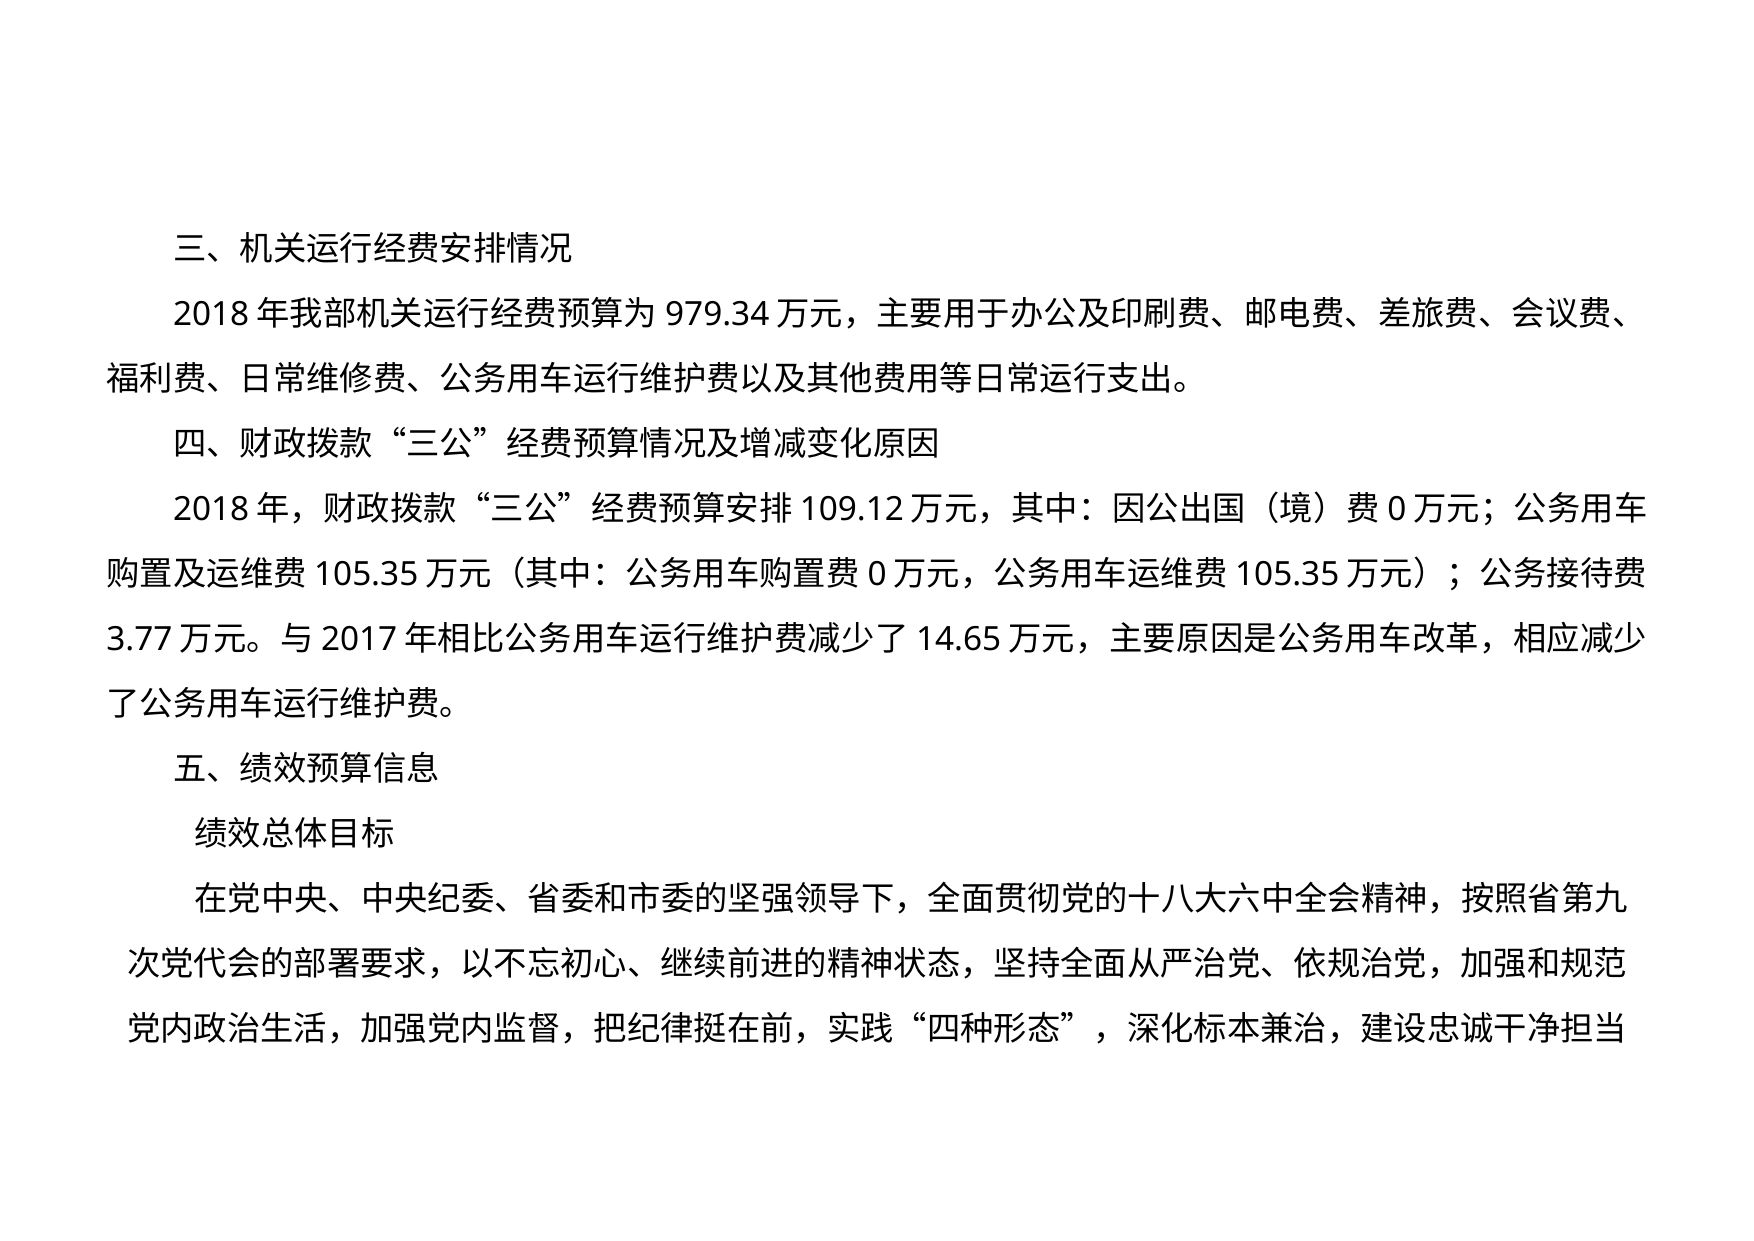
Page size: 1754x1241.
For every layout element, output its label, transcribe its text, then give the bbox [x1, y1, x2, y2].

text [127, 864, 1648, 1059]
text 四、财政拨款“三公”经费预算情况及增减变化原因 [106, 409, 1648, 474]
text 2018年我部机关运行经费预算为979.34万元，主要用于办公及印刷费、邮电费、差旅费、会议费、福利费、日常维修费、公务用车运行维护费以及其他费用等日常运行支出。 [106, 279, 1648, 409]
text 2018年，财政拨款“三公”经费预算安排109.12万元，其中：因公出国（境）费0万元；公务用车购置及运维费105.35万元（其中：公务用车购置费0万元，公务用车运维费105.35万元）；公务接待费3.77万元。与2017年相比公务用车运行维护费减少了14.65万元，主要原因是公务用车改革，相应减少了公务用车运行维护费。 [106, 474, 1648, 734]
text 五、绩效预算信息 [106, 734, 1648, 799]
text 三、机关运行经费安排情况 [106, 214, 1648, 279]
text 绩效总体目标 [127, 799, 1648, 864]
